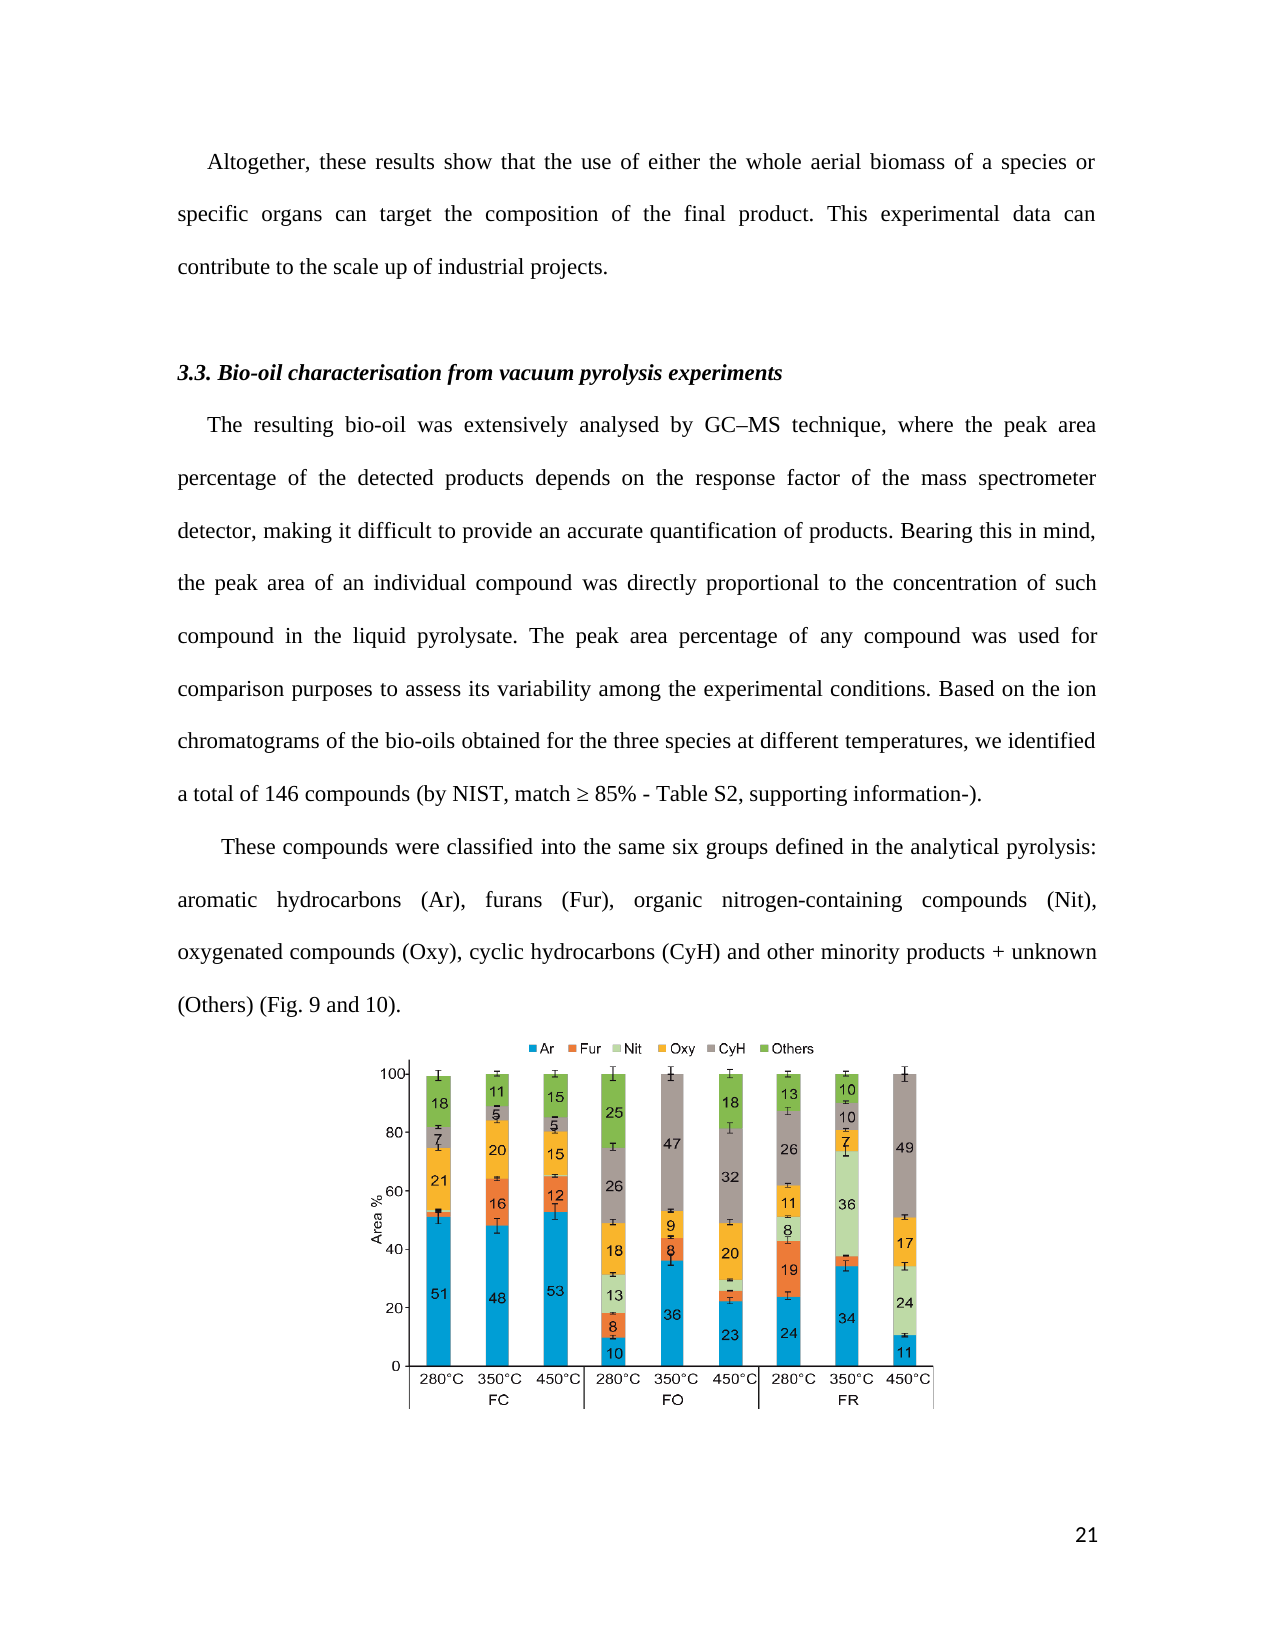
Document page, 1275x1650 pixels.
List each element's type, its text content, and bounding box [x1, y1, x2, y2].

text Altogether, these results show that the use of either the whole aerial biomass of a species or specific organs can target the composition of the final product. This experimental data can contribute to the scale up of industrial projects. [177, 148, 1098, 279]
text 3.3. Bio-oil characterisation from vacuum pyrolysis experiments [177, 358, 1098, 385]
picture [371, 1043, 934, 1409]
text The resulting bio-oil was extensively analysed by GC–MS technique, where the peak area percentage of the detected products depends on the response factor of the mass spectrometer detector, making it difficult to provide an accurate quantification of products. Bearing this in mind, the peak area of an individual compound was directly proportional to the concentration of such compound in the liquid pyrolysate. The peak area percentage of any compound was used for comparison purposes to assess its variability among the experimental conditions. Based on the ion chromatograms of the bio-oils obtained for the three species at different temperatures, we identified a total of 146 compounds (by NIST, match ≥ 85% - Table S2, supporting information-). [177, 411, 1098, 807]
text These compounds were classified into the same six groups defined in the analytical pyrolysis: aromatic hydrocarbons (Ar), furans (Fur), organic nitrogen-containing compounds (Nit), oxygenated compounds (Oxy), cyclic hydrocarbons (CyH) and other minority products + unknown (Others) (Fig. 9 and 10). [177, 833, 1098, 1017]
